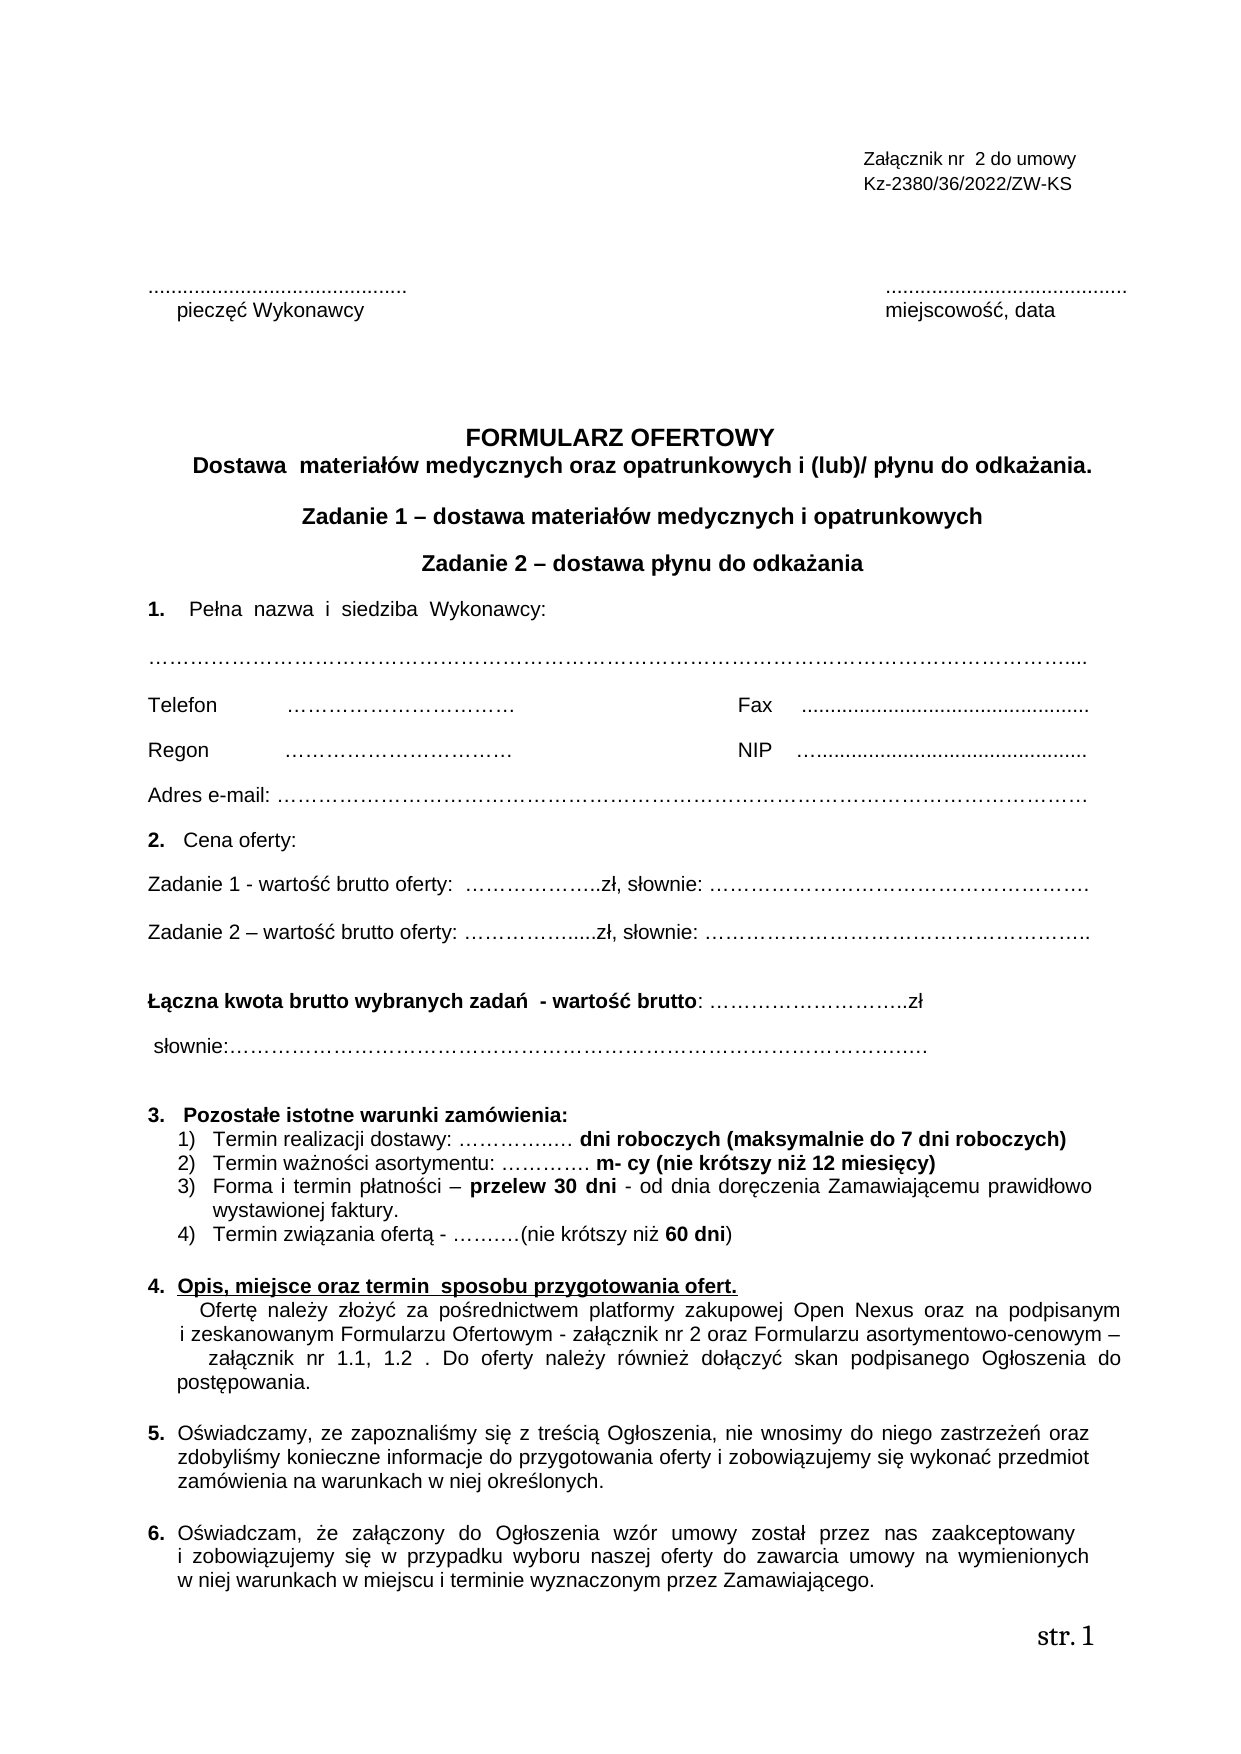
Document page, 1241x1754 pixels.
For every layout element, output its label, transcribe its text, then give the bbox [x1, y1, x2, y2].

list Termin związania ofertą - …….…(nie krótszy niż 60 dni) [177, 1222, 1093, 1246]
text Zadanie 1 - wartość brutto oferty: ………………..zł, słownie: ………………………………………………. [148, 872, 1093, 896]
text Zadanie 2 – dostawa płynu do odkażania [192, 550, 1093, 576]
text Zadanie 2 – wartość brutto oferty: …………….....zł, słownie: ……………………………………………….. [148, 920, 1093, 944]
list Forma i termin płatności – przelew 30 dni - od dnia doręczenia Zamawiającemu prawidłowo wystawionej faktury. [177, 1174, 1093, 1222]
list Termin ważności asortymentu: …………. m- cy (nie krótszy niż 12 miesięcy) [177, 1150, 1093, 1174]
list Termin realizacji dostawy: …………..… dni roboczych (maksymalnie do 7 dni roboczych) [177, 1126, 1093, 1150]
text Adres e-mail: ……………………………………………………………………………………………………… [148, 783, 1093, 807]
list Pozostałe istotne warunki zamówienia: [148, 1102, 1093, 1126]
text Telefon …………………………… Fax .................................................. [148, 693, 1093, 717]
list Cena oferty: [148, 827, 1093, 851]
list Oświadczamy, ze zapoznaliśmy się z treścią Ogłoszenia, nie wnosimy do niego zastrzeżeń oraz zdobyliśmy konieczne informacje do przygotowania oferty i zobowiązujemy się wykonać przedmiot zamówienia na warunkach w niej określonych. [148, 1421, 1090, 1493]
text pieczęć Wykonawcy miejscowość, data [148, 298, 1152, 322]
text ............................................. .......................................... [148, 274, 1152, 298]
list Opis, miejsce oraz termin sposobu przygotowania ofert. [148, 1274, 1090, 1298]
list Oświadczam, że załączony do Ogłoszenia wzór umowy został przez nas zaakceptowany i zobowiązujemy się w przypadku wyboru naszej oferty do zawarcia umowy na wymienionych w niej warunkach w miejscu i terminie wyznaczonym przez Zamawiającego. [148, 1520, 1090, 1592]
text Zadanie 1 – dostawa materiałów medycznych i opatrunkowych [192, 503, 1093, 529]
text Ofertę należy złożyć za pośrednictwem platformy zakupowej Open Nexus oraz na podpisanym i zeskanowanym Formularzu Ofertowym - załącznik nr 2 oraz Formularzu asortymentowo-cenowym – załącznik nr 1.1, 1.2 . Do oferty należy również dołączyć skan podpisanego Ogłoszenia do postępowania. [148, 1298, 1122, 1393]
text Załącznik nr 2 do umowy [811, 148, 1093, 169]
text słownie:…………………………………………………………………………………….…. [148, 1034, 1093, 1058]
subtitle FORMULARZ OFERTOWY [148, 423, 1093, 452]
list Pełna nazwa i siedziba Wykonawcy: [148, 597, 1093, 621]
text Dostawa materiałów medycznych oraz opatrunkowych i (lub)/ płynu do odkażania. [192, 452, 1093, 478]
text Kz-2380/36/2022/ZW-KS [811, 172, 1093, 226]
text Łączna kwota brutto wybranych zadań - wartość brutto: ………………………..zł [148, 989, 1093, 1013]
text …………………………………………………………………………………………………………………….... [148, 645, 1093, 669]
text Regon …………………………… NIP …............................................... [148, 738, 1093, 762]
